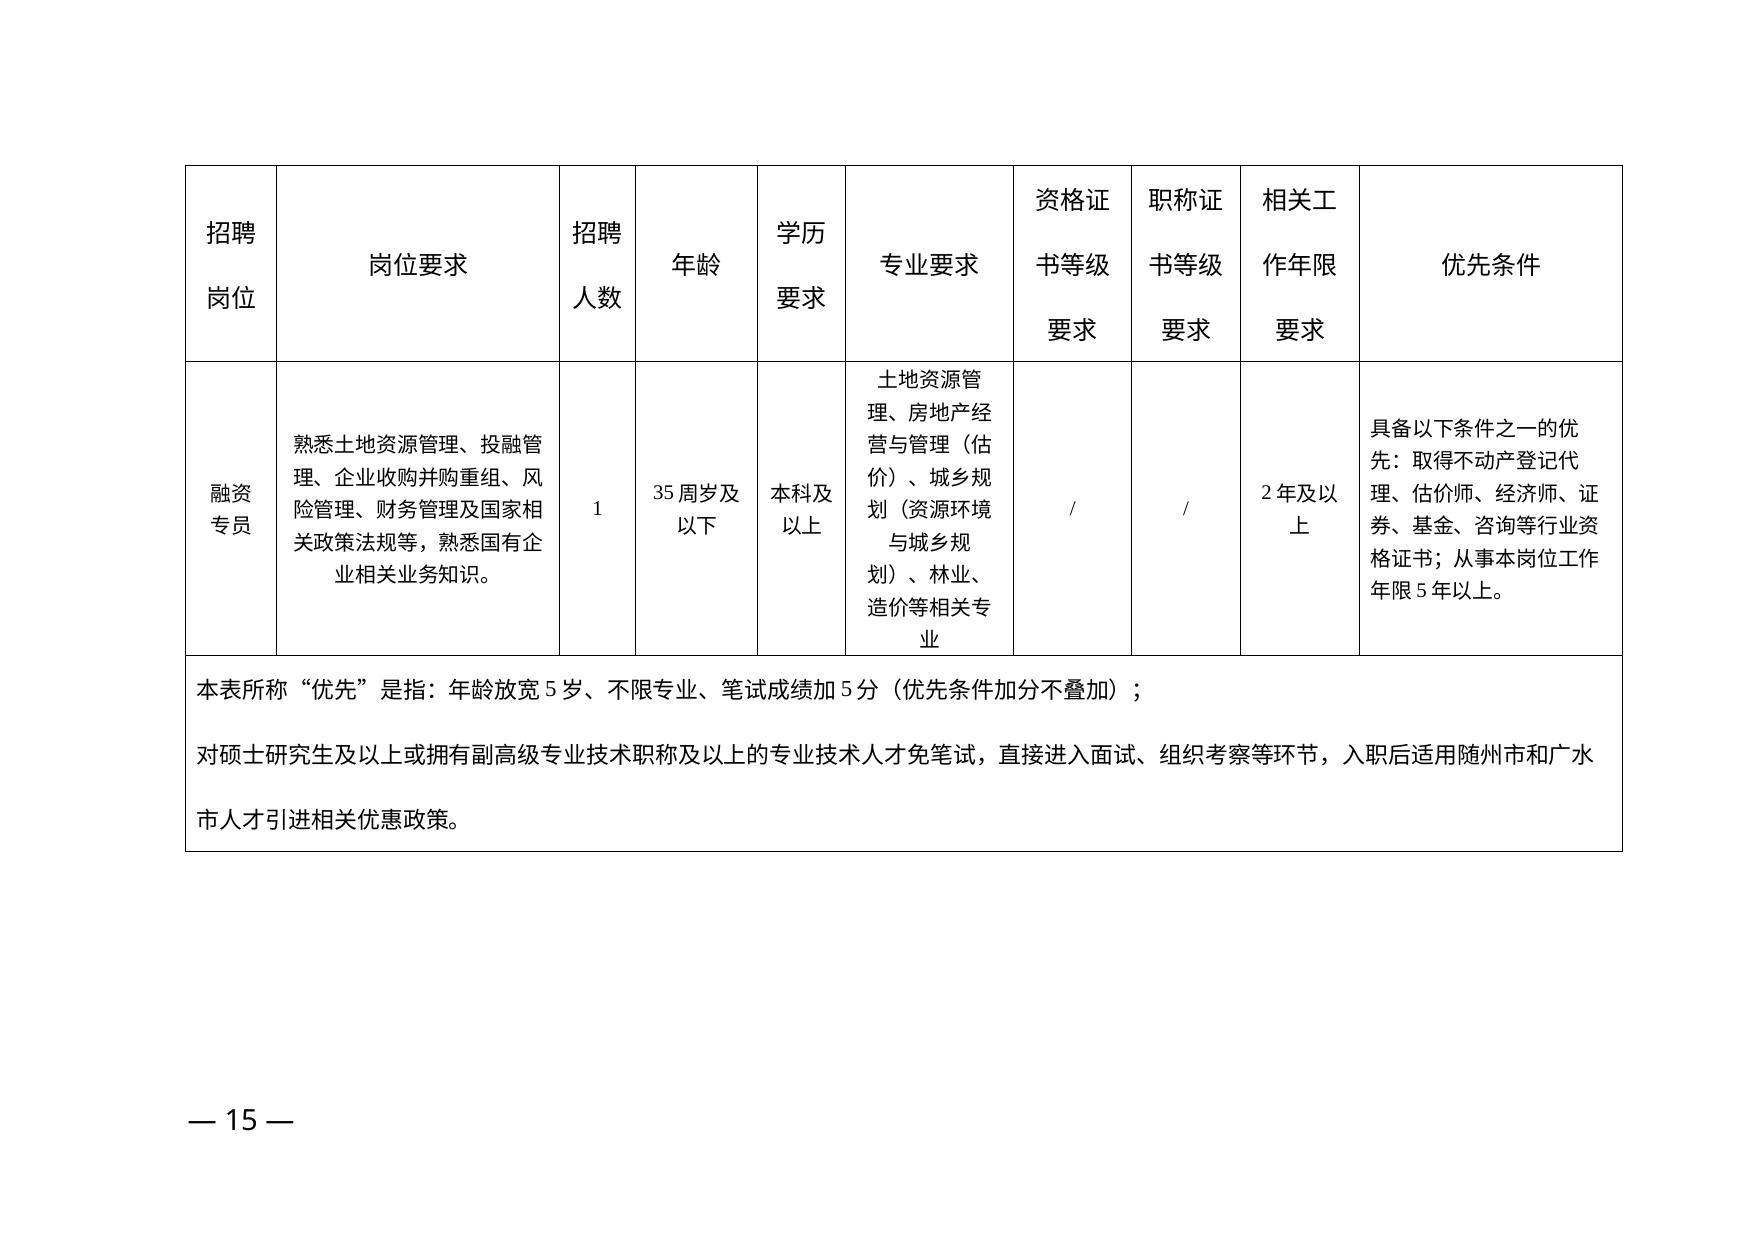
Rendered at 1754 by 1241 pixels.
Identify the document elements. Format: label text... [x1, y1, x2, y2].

table_cell 本表所称“优先”是指：年龄放宽5岁、不限专业、笔试成绩加5分（优先条件加分不叠加）； 对硕士研究生及以上或拥有副高级专业技术职称及以上的专业技术人才免笔试，直接进入面试、组织考察等环节，入职后适用随州市和广水市人才引进相关优惠政策。 [186, 656, 1622, 851]
table_header 职称证书等级要求 [1132, 166, 1240, 361]
table_header 招聘 人数 [560, 166, 635, 361]
table_cell / [1014, 362, 1131, 655]
table_header 相关工作年限要求 [1241, 166, 1359, 361]
table_cell 融资 专员 [186, 362, 276, 655]
table_header 专业要求 [846, 166, 1013, 361]
table_header 招聘岗位 [186, 166, 276, 361]
table_cell 35周岁及以下 [636, 362, 757, 655]
table_header 年龄 [636, 166, 757, 361]
table_cell 熟悉土地资源管理、投融管理、企业收购并购重组、风险管理、财务管理及国家相关政策法规等，熟悉国有企业相关业务知识。 [277, 362, 559, 655]
table_cell 本科及以上 [758, 362, 845, 655]
table_header 资格证书等级要求 [1014, 166, 1131, 361]
table_header 优先条件 [1360, 166, 1622, 361]
table_cell 2年及以上 [1241, 362, 1359, 655]
table_header 学历要求 [758, 166, 845, 361]
table_header 岗位要求 [277, 166, 559, 361]
table_cell 土地资源管理、房地产经营与管理（估价）、城乡规划（资源环境与城乡规划）、林业、造价等相关专业 [846, 362, 1013, 655]
table_cell / [1132, 362, 1240, 655]
table_cell 具备以下条件之一的优先：取得不动产登记代理、估价师、经济师、证券、基金、咨询等行业资格证书；从事本岗位工作年限5年以上。 [1360, 362, 1622, 655]
table_cell 1 [560, 362, 635, 655]
